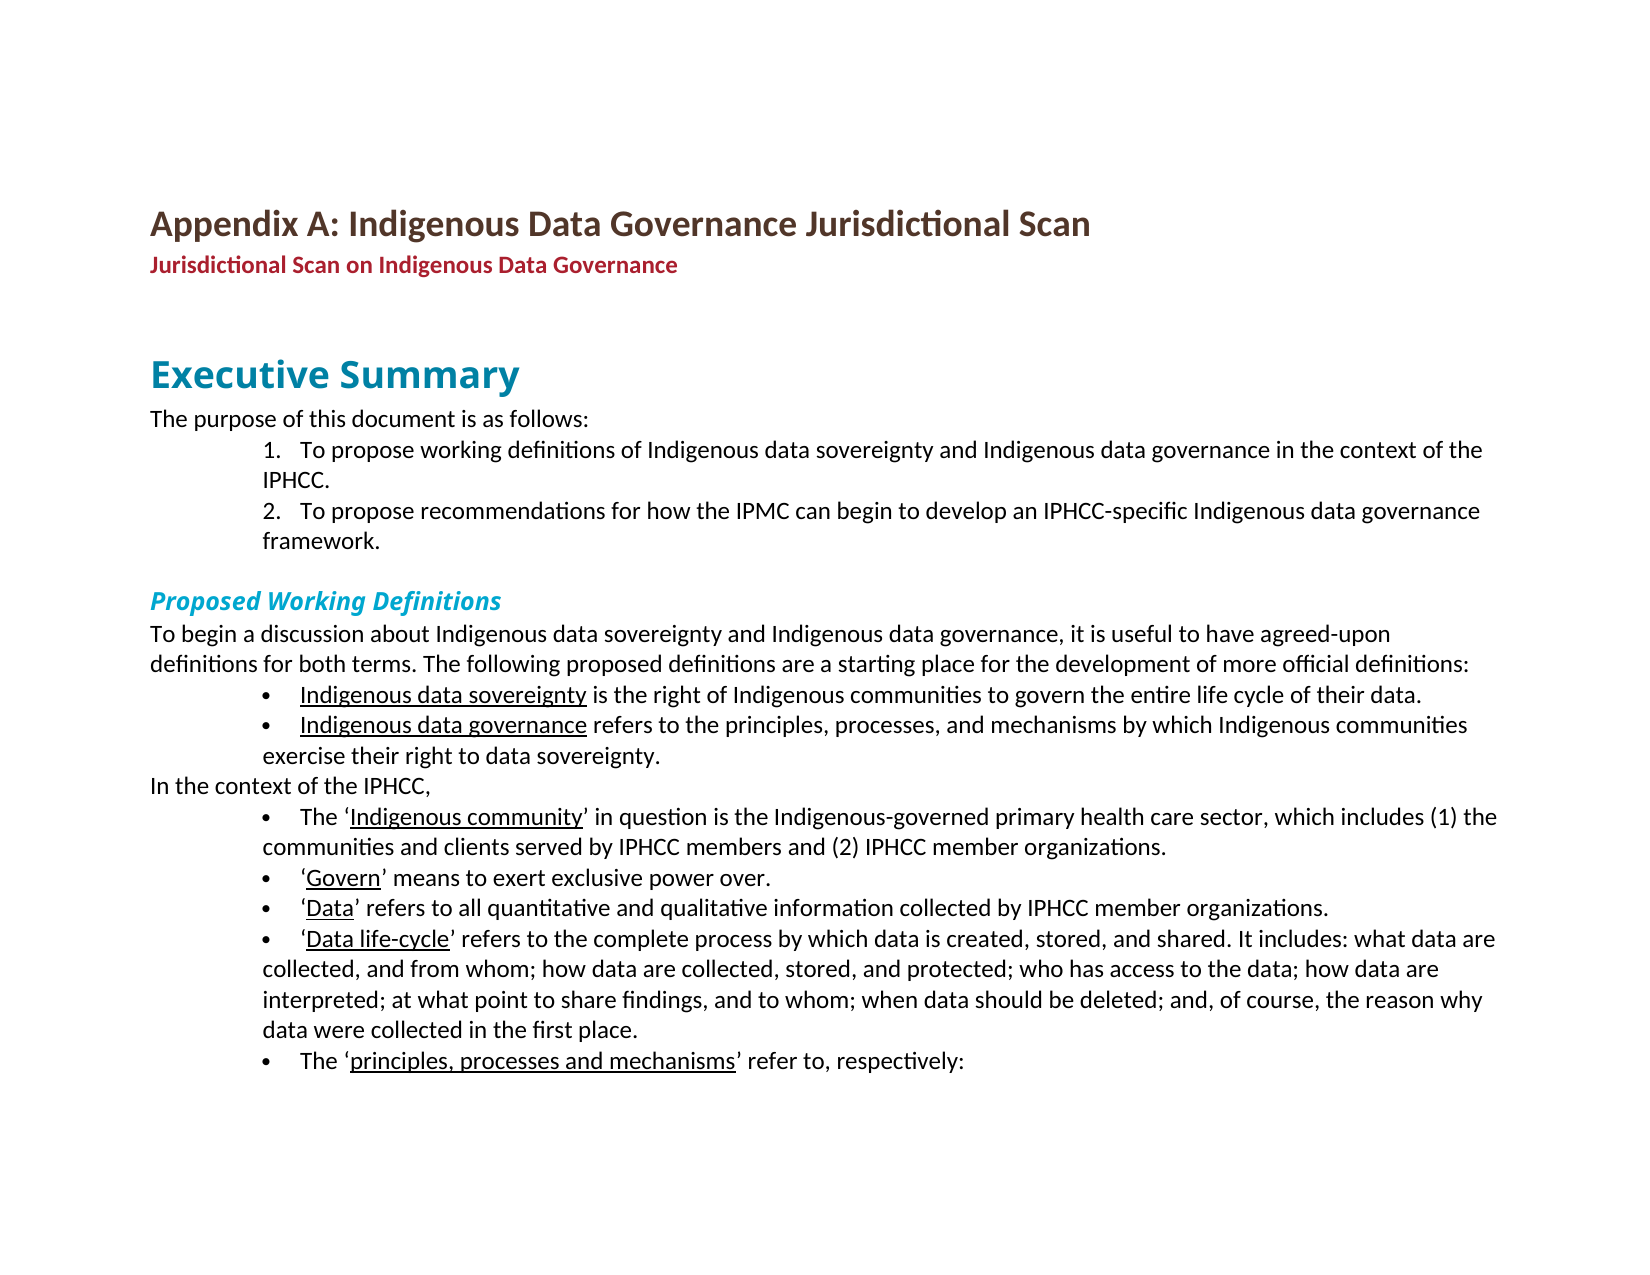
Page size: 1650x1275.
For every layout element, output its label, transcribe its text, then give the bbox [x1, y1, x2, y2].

list ‘Govern’ means to exert exclusive power over. [262, 862, 1500, 893]
text In the context of the IPHCC, [150, 771, 1500, 801]
text To begin a discussion about Indigenous data sovereignty and Indigenous data governance, it is useful to have agreed-upon definitions for both terms. The following proposed definitions are a starting place for the development of more official definitions: [150, 618, 1500, 679]
text Appendix A: Indigenous Data Governance Jurisdictional Scan [150, 199, 1500, 245]
list ‘Data life-cycle’ refers to the complete process by which data is created, stored, and shared. It includes: what data are collected, and from whom; how data are collected, stored, and protected; who has access to the data; how data are interpreted; at what point to share findings, and to whom; when data should be deleted; and, of course, the reason why data were collected in the first place. [262, 923, 1500, 1045]
list Indigenous data sovereignty is the right of Indigenous communities to govern the entire life cycle of their data. [262, 679, 1500, 709]
list The ‘Indigenous community’ in question is the Indigenous-governed primary health care sector, which includes (1) the communities and clients served by IPHCC members and (2) IPHCC member organizations. [262, 801, 1500, 862]
text Jurisdictional Scan on Indigenous Data Governance [150, 249, 1500, 279]
text Proposed Working Definitions [150, 556, 1500, 618]
list To propose recommendations for how the IPMC can begin to develop an IPHCC-specific Indigenous data governance framework. [262, 495, 1500, 556]
text Executive Summary [150, 348, 1500, 399]
list Indigenous data governance refers to the principles, processes, and mechanisms by which Indigenous communities exercise their right to data sovereignty. [262, 709, 1500, 771]
list To propose working definitions of Indigenous data sovereignty and Indigenous data governance in the context of the IPHCC. [262, 434, 1500, 495]
list ‘Data’ refers to all quantitative and qualitative information collected by IPHCC member organizations. [262, 893, 1500, 923]
text The purpose of this document is as follows: [150, 403, 1500, 434]
list The ‘principles, processes and mechanisms’ refer to, respectively: [262, 1045, 1500, 1076]
